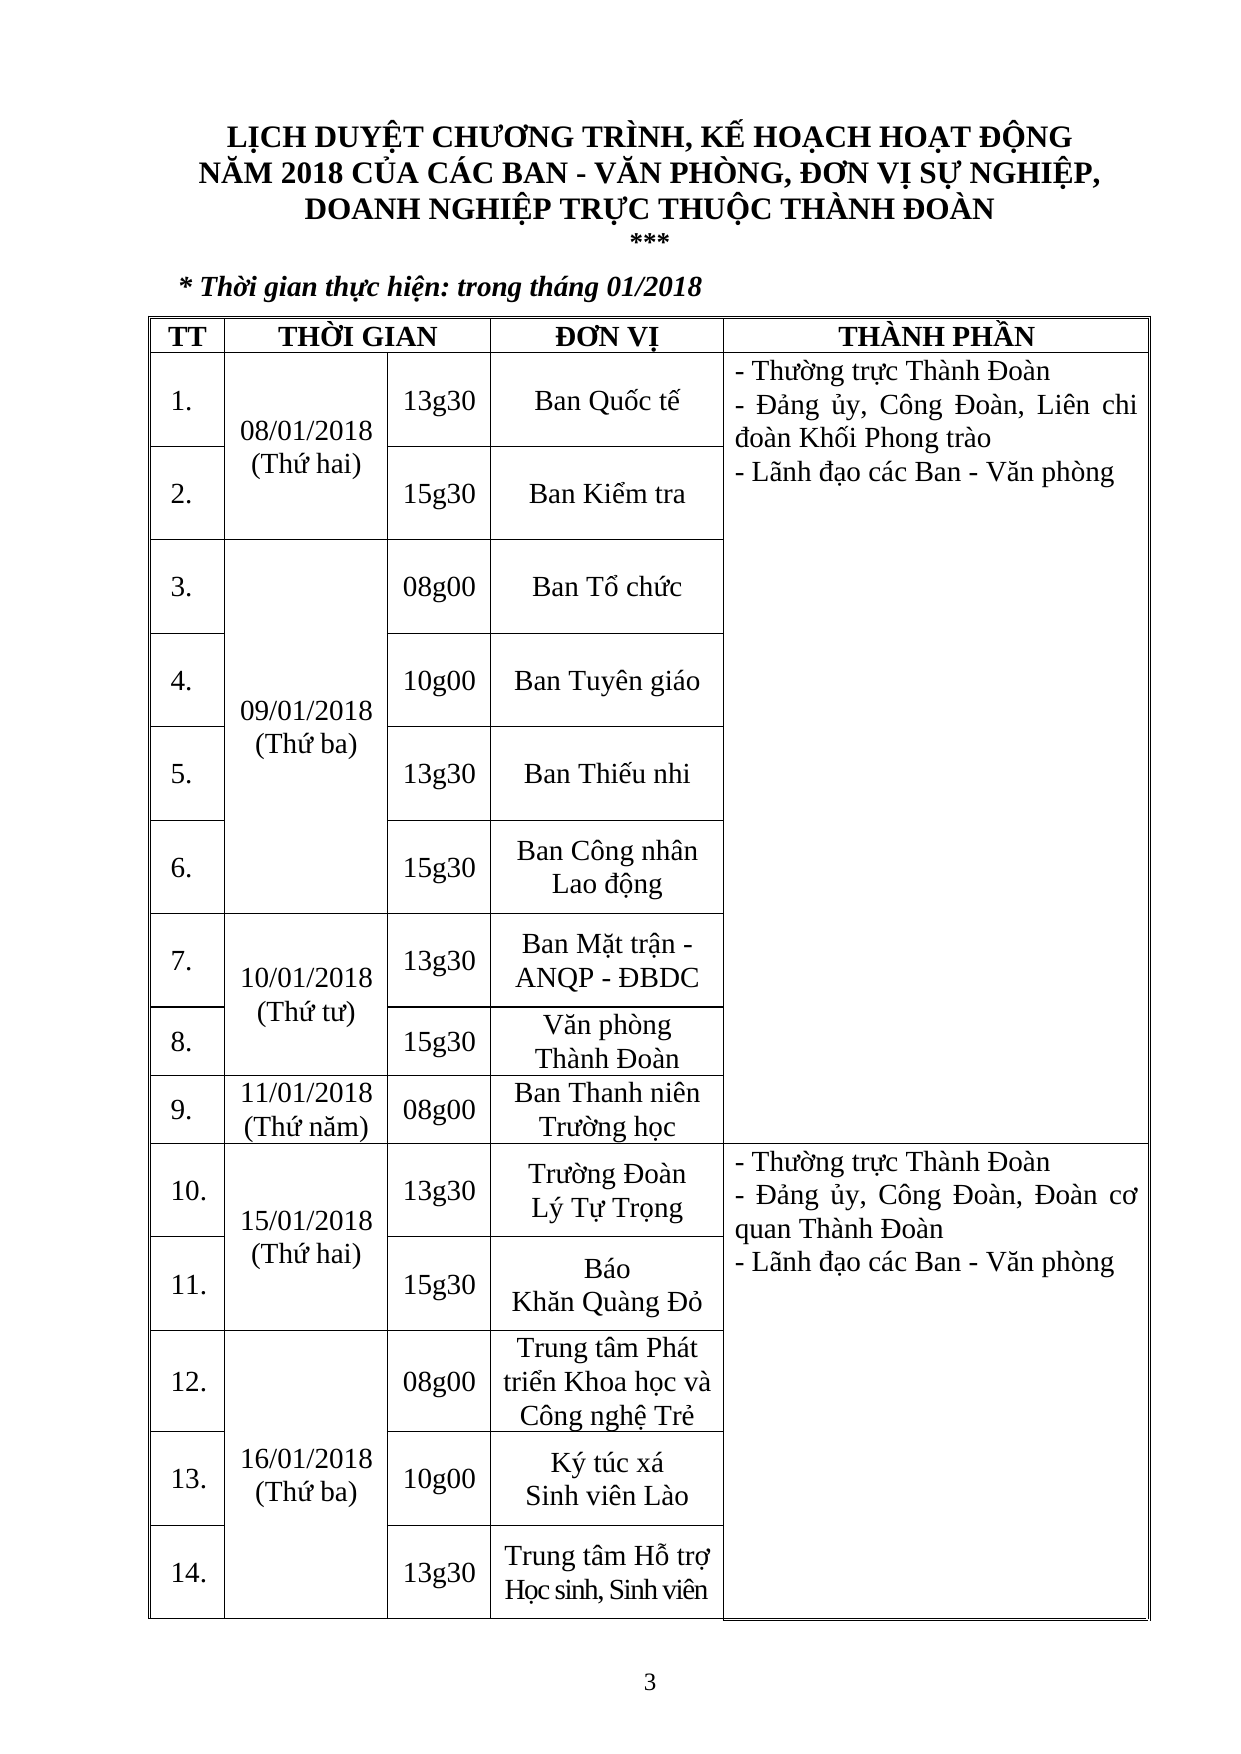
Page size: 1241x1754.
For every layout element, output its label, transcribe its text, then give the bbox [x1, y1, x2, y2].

table_cell 15g30 [388, 447, 490, 539]
table_cell - Thường trực Thành Đoàn - Đảng ủy, Công Đoàn, Liên chi đoàn Khối Phong trào - Lãnh đạo các Ban - Văn phòng [724, 353, 1148, 1143]
table_cell - Thường trực Thành Đoàn - Đảng ủy, Công Đoàn, Đoàn cơ quan Thành Đoàn - Lãnh đạo các Ban - Văn phòng [724, 1144, 1148, 1618]
table_cell Ban Công nhân Lao động [491, 821, 723, 913]
text * Thời gian thực hiện: trong tháng 01/2018 [177, 269, 1122, 303]
text NĂM 2018 CỦA CÁC BAN - VĂN PHÒNG, ĐƠN VỊ SỰ NGHIỆP, DOANH NGHIỆP TRỰC THUỘC THÀNH ĐOÀN [177, 154, 1122, 226]
table_cell [151, 914, 224, 1006]
table_cell [151, 634, 224, 726]
table_cell Ban Thiếu nhi [491, 727, 723, 819]
table_cell Ban Tuyên giáo [491, 634, 723, 726]
text *** [177, 226, 1122, 257]
table_cell 10g00 [388, 634, 490, 726]
table_header ĐƠN VỊ [491, 319, 723, 352]
table_cell [151, 540, 224, 633]
table_cell 13g30 [388, 727, 490, 819]
table_cell 08g00 [388, 1076, 490, 1143]
table_cell 16/01/2018 (Thứ ba) [225, 1331, 387, 1618]
table_cell 15g30 [388, 1008, 490, 1074]
table_cell [151, 821, 224, 913]
table_cell 09/01/2018 (Thứ ba) [225, 540, 387, 913]
table_cell Ban Thanh niên Trường học [491, 1076, 723, 1143]
table_cell 08g00 [388, 540, 490, 633]
table_cell Trung tâm Hỗ trợ Học sinh, Sinh viên [491, 1526, 723, 1618]
table_cell 10/01/2018 (Thứ tư) [225, 914, 387, 1074]
table_cell [151, 1237, 224, 1329]
table_cell 11/01/2018 (Thứ năm) [225, 1076, 387, 1143]
table_cell Ban Kiểm tra [491, 447, 723, 539]
table_cell Báo Khăn Quàng Đỏ [491, 1237, 723, 1329]
table_cell Ký túc xá Sinh viên Lào [491, 1432, 723, 1524]
table_cell 15/01/2018 (Thứ hai) [225, 1144, 387, 1329]
table_cell [151, 1526, 224, 1618]
table_cell [151, 447, 224, 539]
table_cell 13g30 [388, 353, 490, 446]
table_cell 08/01/2018 (Thứ hai) [225, 353, 387, 539]
table_cell Ban Quốc tế [491, 353, 723, 446]
table_cell [151, 353, 224, 446]
table_cell Văn phòng Thành Đoàn [491, 1008, 723, 1074]
table_header TT [151, 319, 224, 352]
table_header THÀNH PHẦN [724, 319, 1148, 352]
table_cell [151, 1008, 224, 1074]
table_cell [151, 1331, 224, 1431]
table_cell [151, 1432, 224, 1524]
table_cell [151, 1144, 224, 1236]
table_header THỜI GIAN [225, 319, 490, 352]
table_cell [151, 727, 224, 819]
table_cell 08g00 [388, 1331, 490, 1431]
table_cell 15g30 [388, 821, 490, 913]
table_cell [151, 1076, 224, 1143]
table_cell 10g00 [388, 1432, 490, 1524]
table_cell 15g30 [388, 1237, 490, 1329]
table_cell 13g30 [388, 914, 490, 1006]
table_cell Ban Tổ chức [491, 540, 723, 633]
table_cell Trung tâm Phát triển Khoa học và Công nghệ Trẻ [491, 1331, 723, 1431]
table_cell Ban Mặt trận - ANQP - ĐBDC [491, 914, 723, 1006]
text LỊCH DUYỆT CHƯƠNG TRÌNH, KẾ HOẠCH HOẠT ĐỘNG [177, 118, 1122, 154]
table_cell Trường Đoàn Lý Tự Trọng [491, 1144, 723, 1236]
table_cell 13g30 [388, 1144, 490, 1236]
table_cell 13g30 [388, 1526, 490, 1618]
